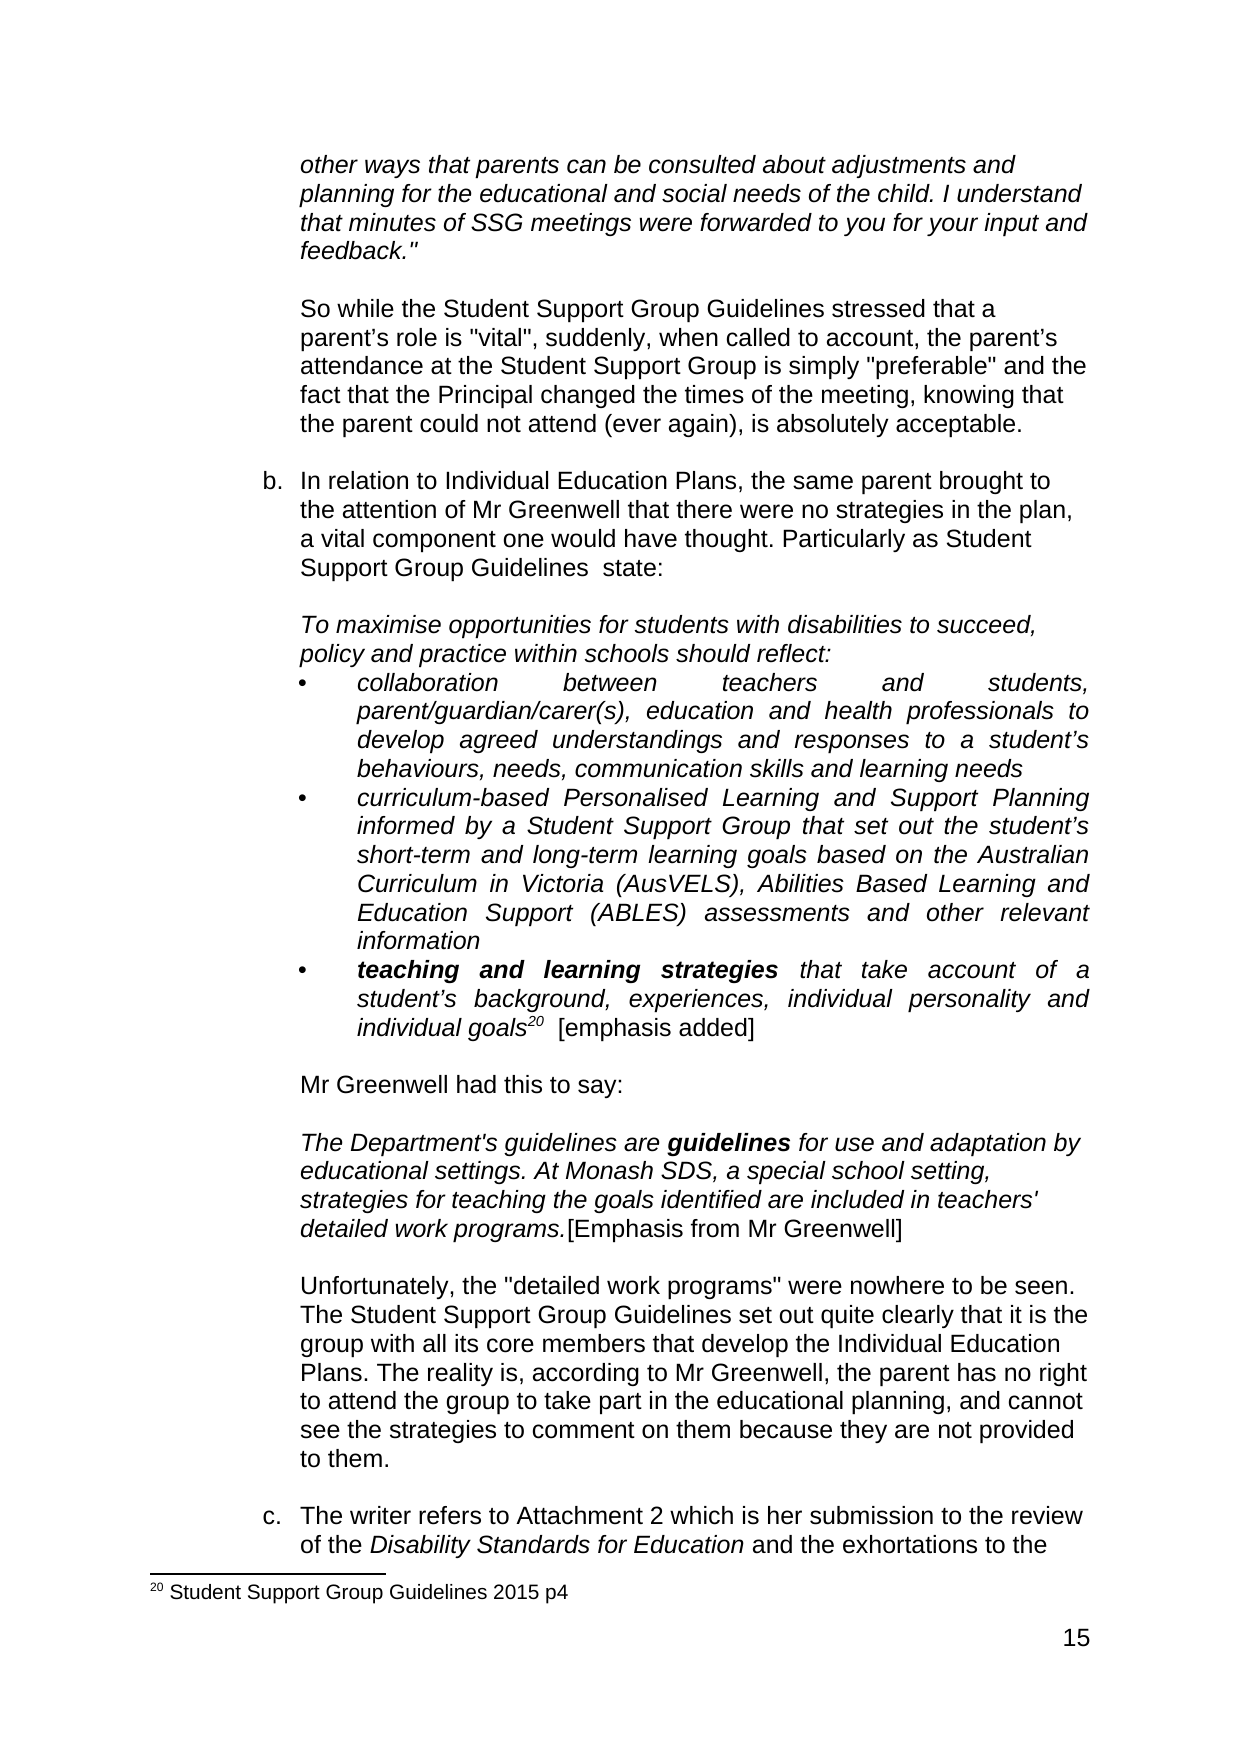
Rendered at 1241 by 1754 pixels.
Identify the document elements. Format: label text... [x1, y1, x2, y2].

text The Department's guidelines are guidelines for use and adaptation by educational settings. At Monash SDS, a special school setting, strategies for teaching the goals identified are included in teachers' [300, 1127, 1090, 1214]
list Unfortunately, the "detailed work programs" were nowhere to be seen. The Student Support Group Guidelines set out quite clearly that it is the group with all its core members that develop the Individual Education Plans. The reality is, according to Mr Greenwell, the parent has no right to attend the group to take part in the educational planning, and cannot see the strategies to comment on them because they are not provided to them. [300, 1271, 1090, 1472]
list teaching and learning strategies that take account of a student’s background, experiences, individual personality and individual goals [emphasis added] [298, 955, 1090, 1041]
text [300, 150, 1090, 265]
list curriculum-based Personalised Learning and Support Planning informed by a Student Support Group that set out the student’s short-term and long-term learning goals based on the Australian Curriculum in Victoria (AusVELS), Abilities Based Learning and Education Support (ABLES) assessments and other relevant information [298, 782, 1090, 955]
text To maximise opportunities for students with disabilities to succeed, policy and practice within schools should reflect: [300, 610, 1090, 667]
list In relation to Individual Education Plans, the same parent brought to the attention of Mr Greenwell that there were no strategies in the plan, a vital component one would have thought. Particularly as Student Support Group Guidelines state: [262, 466, 1090, 581]
list So while the Student Support Group Guidelines stressed that a parent’s role is "vital", suddenly, when called to account, the parent’s attendance at the Student Support Group is simply "preferable" and the fact that the Principal changed the times of the meeting, knowing that the parent could not attend (ever again), is absolutely acceptable. [300, 294, 1090, 437]
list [262, 1501, 1090, 1559]
list detailed work programs.[Emphasis from Mr Greenwell] [300, 1214, 1090, 1242]
list collaboration between teachers and students, parent/guardian/carer(s), education and health professionals to develop agreed understandings and responses to a student’s behaviours, needs, communication skills and learning needs [298, 667, 1090, 782]
list Mr Greenwell had this to say: [300, 1070, 1090, 1099]
